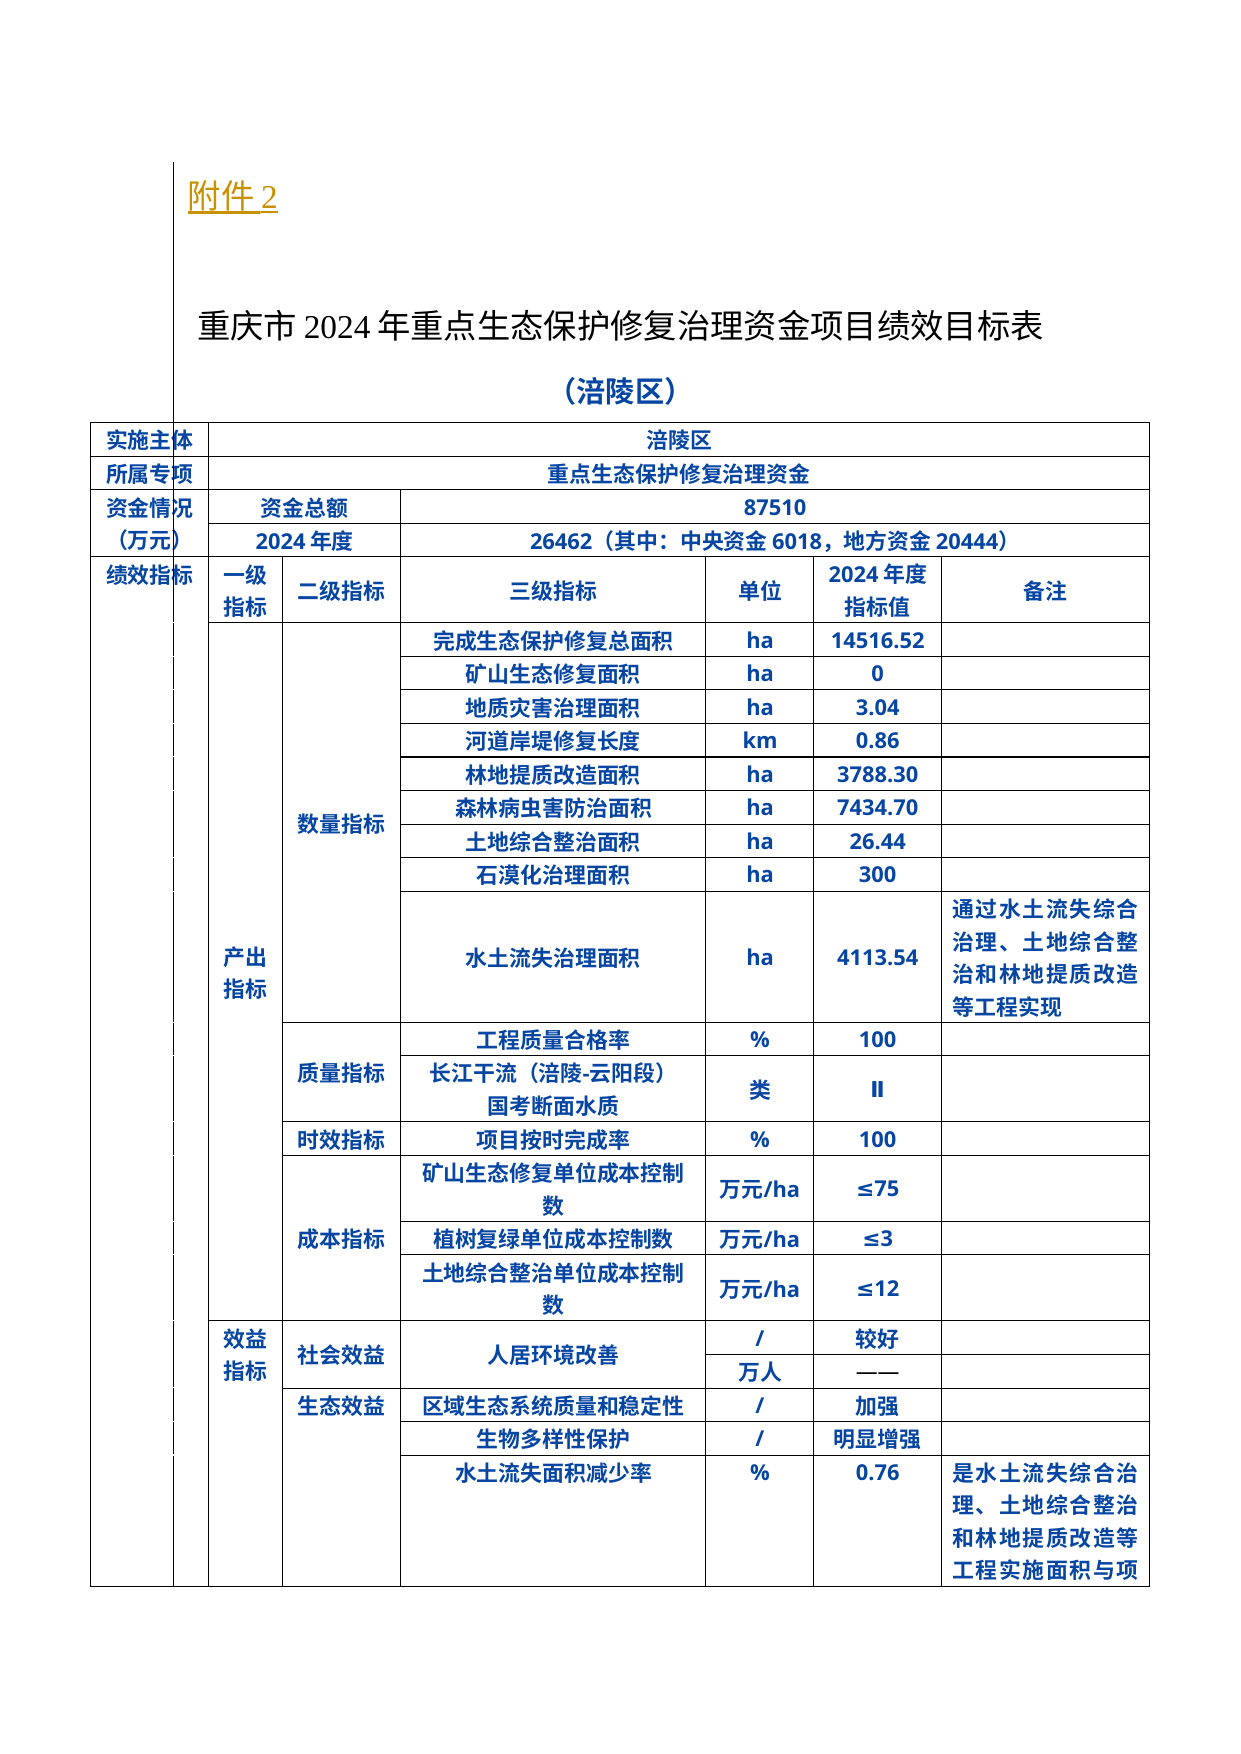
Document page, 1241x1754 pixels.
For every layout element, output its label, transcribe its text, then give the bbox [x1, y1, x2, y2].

table_cell % [706, 1122, 813, 1155]
table_cell ≤75 [814, 1156, 941, 1221]
table_cell ≤12 [814, 1255, 941, 1320]
table_cell 数量指标 [283, 623, 400, 1022]
table_cell 生物多样性保护 [401, 1422, 705, 1454]
text （涪陵区） [187, 357, 1053, 422]
table_header 涪陵区 [209, 423, 1149, 456]
table_cell [942, 1321, 1149, 1354]
table_cell 3.04 [814, 690, 941, 723]
table_cell 较好 [814, 1321, 941, 1354]
table_cell 绩效指标 [91, 557, 208, 1586]
table_cell 87510 [401, 490, 1149, 523]
table_cell 社会效益 [283, 1321, 400, 1387]
table_header 实施主体 [174, 423, 208, 456]
table_cell 河道岸堤修复长度 [401, 724, 705, 756]
table_cell 人居环境改善 [401, 1321, 705, 1387]
table_cell 森林病虫害防治面积 [401, 791, 705, 823]
table_cell 重点生态保护修复治理资金 [209, 457, 1149, 489]
table_cell % [706, 1023, 813, 1055]
table_cell / [706, 1422, 813, 1454]
table_cell Ⅱ [814, 1056, 941, 1121]
table_cell ha [706, 657, 813, 689]
table_cell 100 [814, 1023, 941, 1055]
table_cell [942, 1456, 1149, 1586]
table_cell [942, 1355, 1149, 1387]
table_cell 完成生态保护修复总面积 [401, 623, 705, 656]
table_cell 类 [706, 1056, 813, 1121]
table_cell ha [706, 892, 813, 1022]
table_cell 3788.30 [814, 758, 941, 790]
table_cell 2024年度 [209, 524, 400, 556]
table_cell 矿山生态修复面积 [401, 657, 705, 689]
table_cell 林地提质改造面积 [401, 758, 705, 790]
table_cell 单位 [706, 557, 813, 622]
table_cell 万元/ha [706, 1255, 813, 1320]
table_cell 0.86 [814, 724, 941, 756]
table_cell 时效指标 [283, 1122, 400, 1155]
table_cell 矿山生态修复单位成本控制数 [401, 1156, 705, 1221]
table_cell 资金情况（万元） [91, 490, 173, 556]
table_cell 产出指标 [209, 623, 282, 1320]
table_cell 地质灾害治理面积 [401, 690, 705, 723]
table_cell [942, 1422, 1149, 1454]
table_cell % [706, 1456, 813, 1586]
table_cell 质量指标 [283, 1023, 400, 1121]
table_cell 长江干流（涪陵-云阳段） 国考断面水质 [401, 1056, 705, 1121]
table_cell [942, 1255, 1149, 1320]
table_cell [942, 1222, 1149, 1254]
table_cell 项目按时完成率 [401, 1122, 705, 1155]
table_cell ha [706, 858, 813, 891]
table_cell [942, 690, 1149, 723]
table_cell [942, 758, 1149, 790]
table_cell 生态效益 [283, 1389, 400, 1586]
table_cell 区域生态系统质量和稳定性 [401, 1389, 705, 1421]
table_cell ha [706, 825, 813, 857]
table_cell 0 [814, 657, 941, 689]
table_cell 26462（其中：中央资金6018，地方资金20444） [401, 524, 1149, 556]
table_cell [942, 825, 1149, 857]
table_cell 石漠化治理面积 [401, 858, 705, 891]
table_cell 资金总额 [209, 490, 400, 523]
table_cell 明显增强 [814, 1422, 941, 1454]
table_cell 土地综合整治面积 [401, 825, 705, 857]
table_cell [942, 623, 1149, 656]
table_cell [942, 1122, 1149, 1155]
text 重庆市2024年重点生态保护修复治理资金项目绩效目标表 [187, 292, 1053, 357]
table_cell —— [814, 1355, 941, 1387]
table_cell 万元/ha [706, 1156, 813, 1221]
table_cell 效益指标 [209, 1321, 282, 1586]
table_cell 万元/ha [706, 1222, 813, 1254]
table_cell / [706, 1389, 813, 1421]
table_cell 工程质量合格率 [401, 1023, 705, 1055]
table_cell 万人 [706, 1355, 813, 1387]
table_cell [942, 1056, 1149, 1121]
table_cell 二级指标 [283, 557, 400, 622]
table_cell [942, 1023, 1149, 1055]
table_cell ha [706, 758, 813, 790]
table_cell 备注 [942, 557, 1149, 622]
table_cell 所属专项 [91, 457, 173, 489]
table_cell 所属专项 [174, 457, 208, 489]
table_cell 成本指标 [283, 1156, 400, 1320]
table_cell 水土流失治理面积 [401, 892, 705, 1022]
table_cell [942, 858, 1149, 891]
table_cell ha [706, 623, 813, 656]
table_cell [942, 657, 1149, 689]
table_cell 300 [814, 858, 941, 891]
table_cell 通过水土流失综合治理、土地综合整治和林地提质改造等工程实现 [942, 892, 1149, 1022]
table_cell 土地综合整治单位成本控制数 [401, 1255, 705, 1320]
table_cell [942, 1156, 1149, 1221]
table_cell 资金情况（万元） [174, 490, 208, 556]
table_cell 三级指标 [401, 557, 705, 622]
table_cell [942, 1389, 1149, 1421]
table_cell ≤3 [814, 1222, 941, 1254]
table_cell 一级指标 [209, 557, 282, 622]
table_cell 100 [814, 1122, 941, 1155]
table_cell 4113.54 [814, 892, 941, 1022]
table_cell 植树复绿单位成本控制数 [401, 1222, 705, 1254]
table_cell ha [706, 690, 813, 723]
table_header 实施主体 [91, 423, 173, 456]
table_cell km [706, 724, 813, 756]
table_cell 水土流失面积减少率 [401, 1456, 705, 1586]
table_cell [942, 791, 1149, 823]
table_cell 0.76 [814, 1456, 941, 1586]
table_cell 7434.70 [814, 791, 941, 823]
table_cell 加强 [814, 1389, 941, 1421]
table_cell ha [706, 791, 813, 823]
table_cell 14516.52 [814, 623, 941, 656]
table_cell 2024年度指标值 [814, 557, 941, 622]
table_cell [942, 724, 1149, 756]
table_cell / [706, 1321, 813, 1354]
table_cell 26.44 [814, 825, 941, 857]
